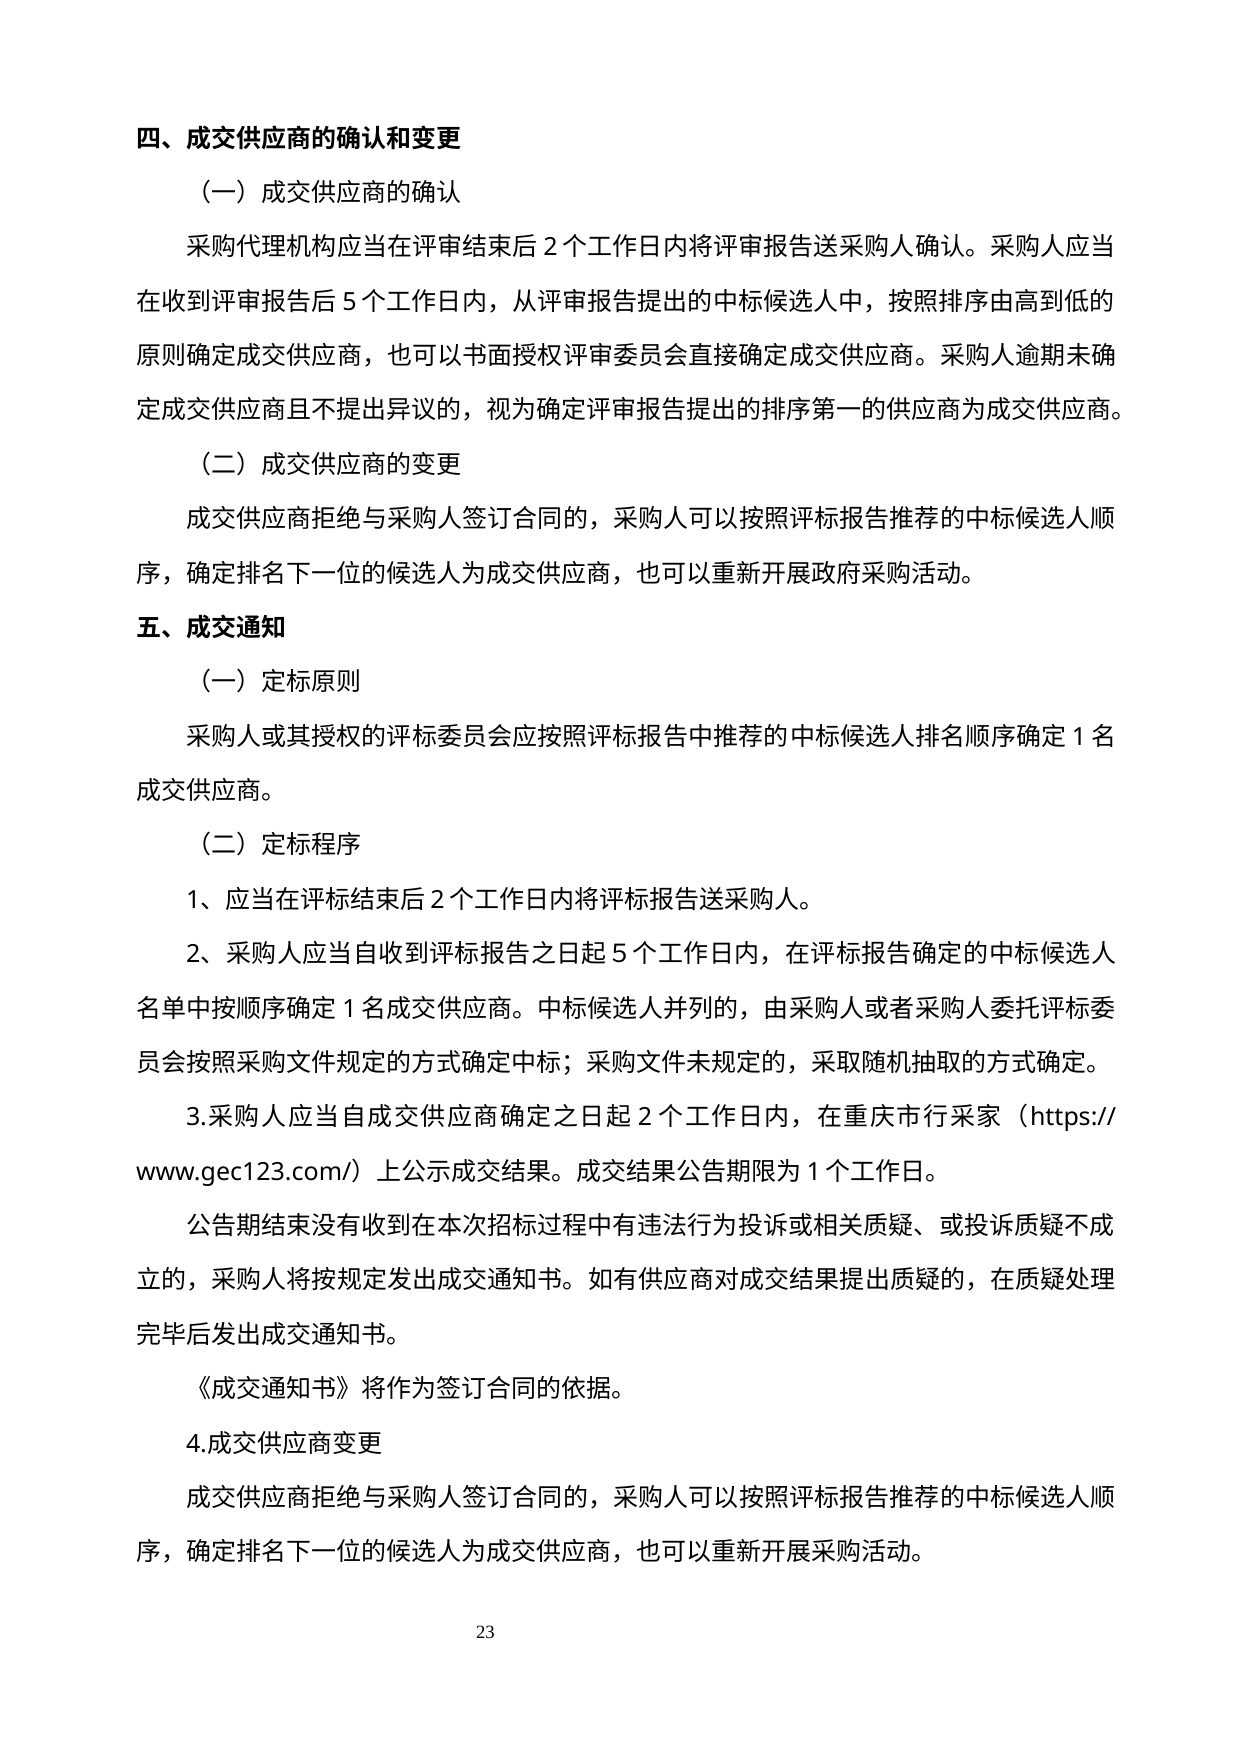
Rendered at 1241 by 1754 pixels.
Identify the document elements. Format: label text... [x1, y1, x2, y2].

text 成交供应商拒绝与采购人签订合同的，采购人可以按照评标报告推荐的中标候选人顺序，确定排名下一位的候选人为成交供应商，也可以重新开展采购活动。 [136, 1477, 1116, 1568]
text 1、应当在评标结束后2个工作日内将评标报告送采购人。 [136, 879, 1116, 916]
text 3.采购人应当自成交供应商确定之日起2个工作日内，在重庆市行采家（https://www.gec123.com/）上公示成交结果。成交结果公告期限为1个工作日。 [136, 1097, 1116, 1187]
text 公告期结束没有收到在本次招标过程中有违法行为投诉或相关质疑、或投诉质疑不成立的，采购人将按规定发出成交通知书。如有供应商对成交结果提出质疑的，在质疑处理完毕后发出成交通知书。 [136, 1206, 1116, 1351]
subtitle 四、成交供应商的确认和变更 [136, 118, 1116, 154]
text （二）成交供应商的变更 [136, 444, 1116, 481]
text 2、采购人应当自收到评标报告之日起５个工作日内，在评标报告确定的中标候选人名单中按顺序确定1名成交供应商。中标候选人并列的，由采购人或者采购人委托评标委员会按照采购文件规定的方式确定中标；采购文件未规定的，采取随机抽取的方式确定。 [136, 934, 1116, 1079]
text （一）成交供应商的确认 [136, 172, 1116, 209]
text （二）定标程序 [136, 825, 1116, 861]
text 采购代理机构应当在评审结束后2个工作日内将评审报告送采购人确认。采购人应当在收到评审报告后5个工作日内，从评审报告提出的中标候选人中，按照排序由高到低的原则确定成交供应商，也可以书面授权评审委员会直接确定成交供应商。采购人逾期未确定成交供应商且不提出异议的，视为确定评审报告提出的排序第一的供应商为成交供应商。 [136, 227, 1116, 426]
subtitle 五、成交通知 [136, 607, 1116, 644]
text 成交供应商拒绝与采购人签订合同的，采购人可以按照评标报告推荐的中标候选人顺序，确定排名下一位的候选人为成交供应商，也可以重新开展政府采购活动。 [136, 499, 1116, 589]
text （一）定标原则 [136, 662, 1116, 698]
text 4.成交供应商变更 [136, 1423, 1116, 1459]
text 《成交通知书》将作为签订合同的依据。 [136, 1369, 1116, 1405]
text 采购人或其授权的评标委员会应按照评标报告中推荐的中标候选人排名顺序确定1名成交供应商。 [136, 716, 1116, 807]
